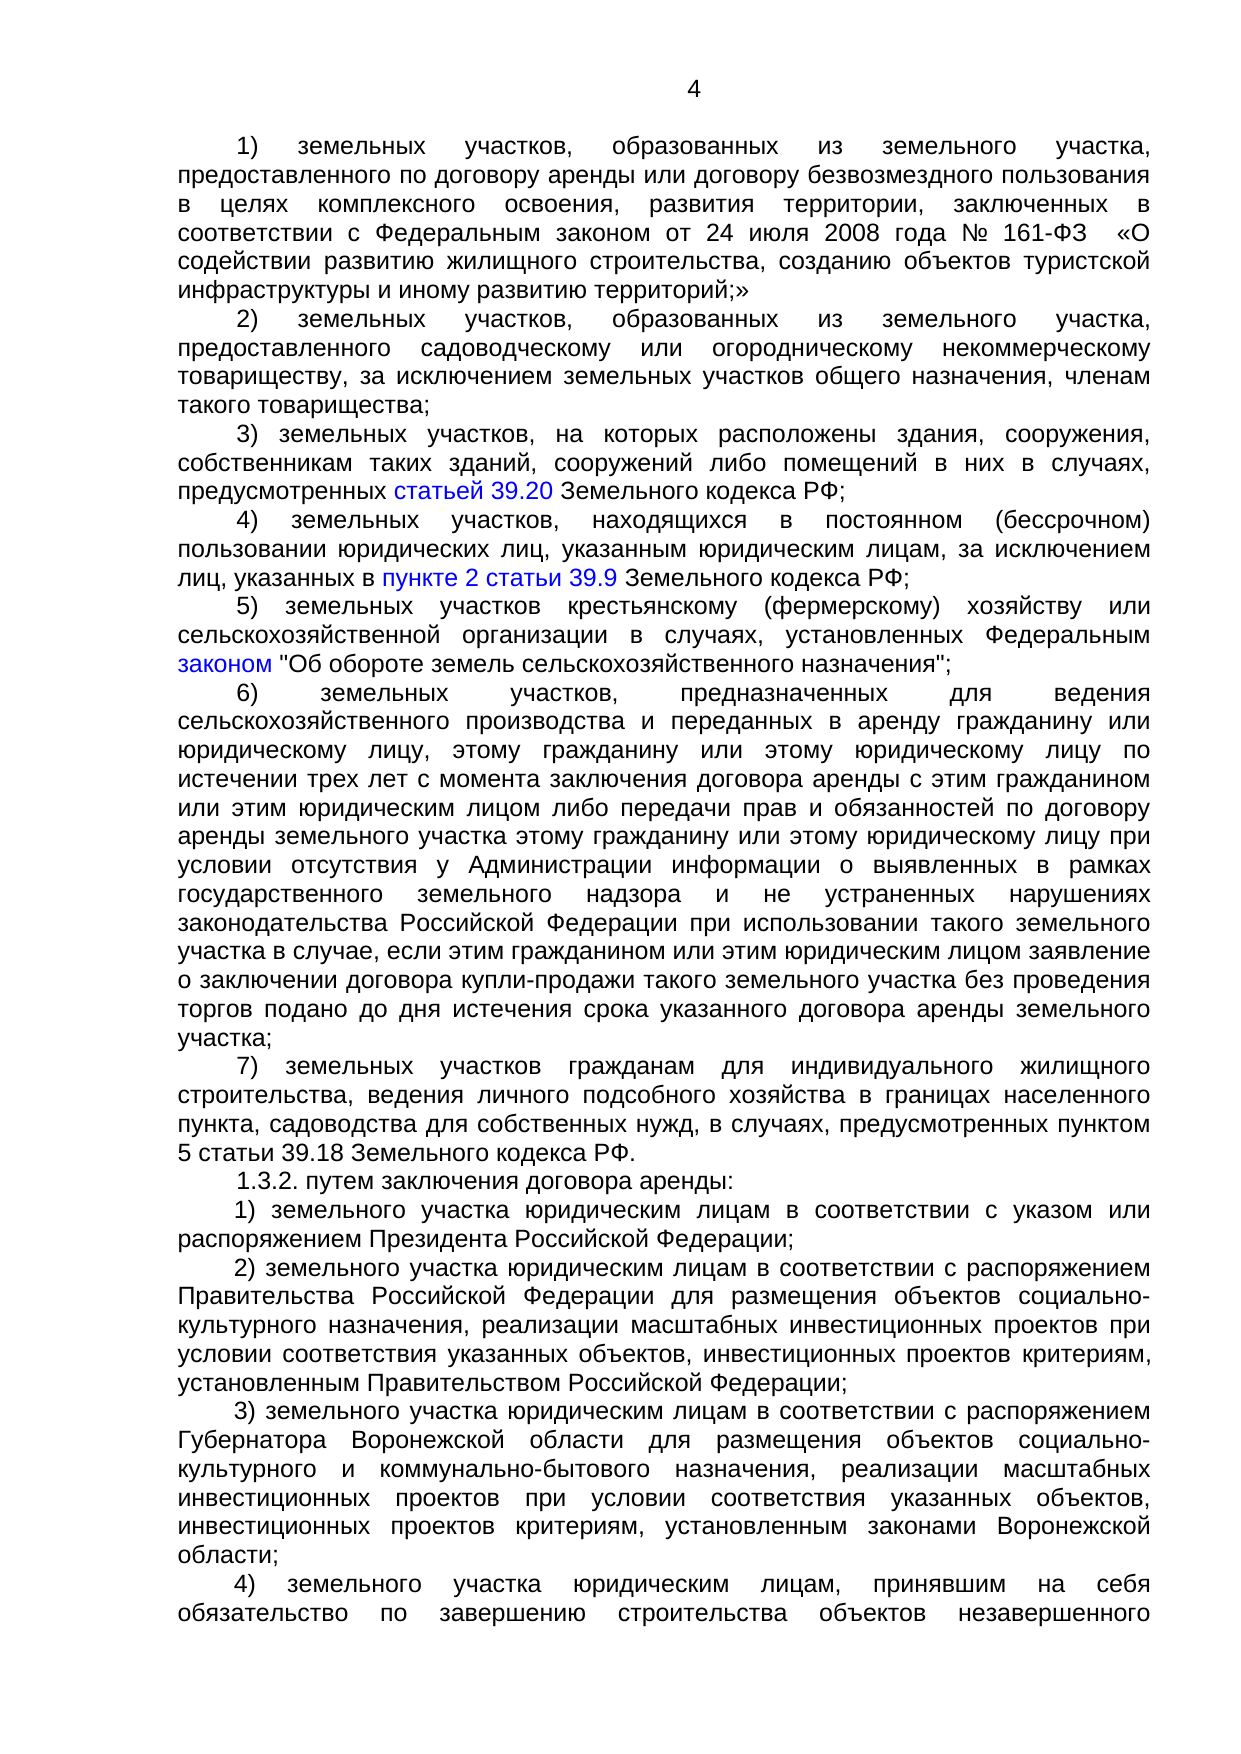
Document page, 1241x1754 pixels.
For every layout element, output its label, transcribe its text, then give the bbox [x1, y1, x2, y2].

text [177, 1569, 1152, 1626]
text 7) земельных участков гражданам для индивидуального жилищного строительства, ведения личного подсобного хозяйства в границах населенного пункта, садоводства для собственных нужд, в случаях, предусмотренных пунктом 5 статьи 39.18 Земельного кодекса РФ. [177, 1051, 1152, 1166]
text 2) земельного участка юридическим лицам в соответствии с распоряжением Правительства Российской Федерации для размещения объектов социально-культурного назначения, реализации масштабных инвестиционных проектов при условии соответствия указанных объектов, инвестиционных проектов критериям, установленным Правительством Российской Федерации; [177, 1252, 1152, 1396]
text 1) земельного участка юридическим лицам в соответствии с указом или распоряжением Президента Российской Федерации; [177, 1195, 1152, 1252]
text 6) земельных участков, предназначенных для ведения сельскохозяйственного производства и переданных в аренду гражданину или юридическому лицу, этому гражданину или этому юридическому лицу по истечении трех лет с момента заключения договора аренды с этим гражданином или этим юридическим лицом либо передачи прав и обязанностей по договору аренды земельного участка этому гражданину или этому юридическому лицу при условии отсутствия у Администрации информации о выявленных в рамках государственного земельного надзора и не устраненных нарушениях законодательства Российской Федерации при использовании такого земельного участка в случае, если этим гражданином или этим юридическим лицом заявление о заключении договора купли-продажи такого земельного участка без проведения торгов подано до дня истечения срока указанного договора аренды земельного участка; [177, 677, 1152, 1051]
text 4) земельных участков, находящихся в постоянном (бессрочном) пользовании юридических лиц, указанным юридическим лицам, за исключением лиц, указанных в пункте 2 статьи 39.9 Земельного кодекса РФ; [177, 505, 1152, 591]
text 3) земельного участка юридическим лицам в соответствии с распоряжением Губернатора Воронежской области для размещения объектов социально-культурного и коммунально-бытового назначения, реализации масштабных инвестиционных проектов при условии соответствия указанных объектов, инвестиционных проектов критериям, установленным законами Воронежской области; [177, 1396, 1152, 1569]
text 3) земельных участков, на которых расположены здания, сооружения, собственникам таких зданий, сооружений либо помещений в них в случаях, предусмотренных статьей 39.20 Земельного кодекса РФ; [177, 419, 1152, 505]
text 2) земельных участков, образованных из земельного участка, предоставленного садоводческому или огородническому некоммерческому товариществу, за исключением земельных участков общего назначения, членам такого товарищества; [177, 304, 1152, 419]
text 1.3.2. путем заключения договора аренды: [177, 1166, 1152, 1195]
text 1) земельных участков, образованных из земельного участка, предоставленного по договору аренды или договору безвозмездного пользования в целях комплексного освоения, развития территории, заключенных в соответствии с Федеральным законом от 24 июля 2008 года № 161-ФЗ «О содействии развитию жилищного строительства, созданию объектов туристской инфраструктуры и иному развитию территорий;» [177, 131, 1152, 304]
text 5) земельных участков крестьянскому (фермерскому) хозяйству или сельскохозяйственной организации в случаях, установленных Федеральным законом "Об обороте земель сельскохозяйственного назначения"; [177, 591, 1152, 677]
